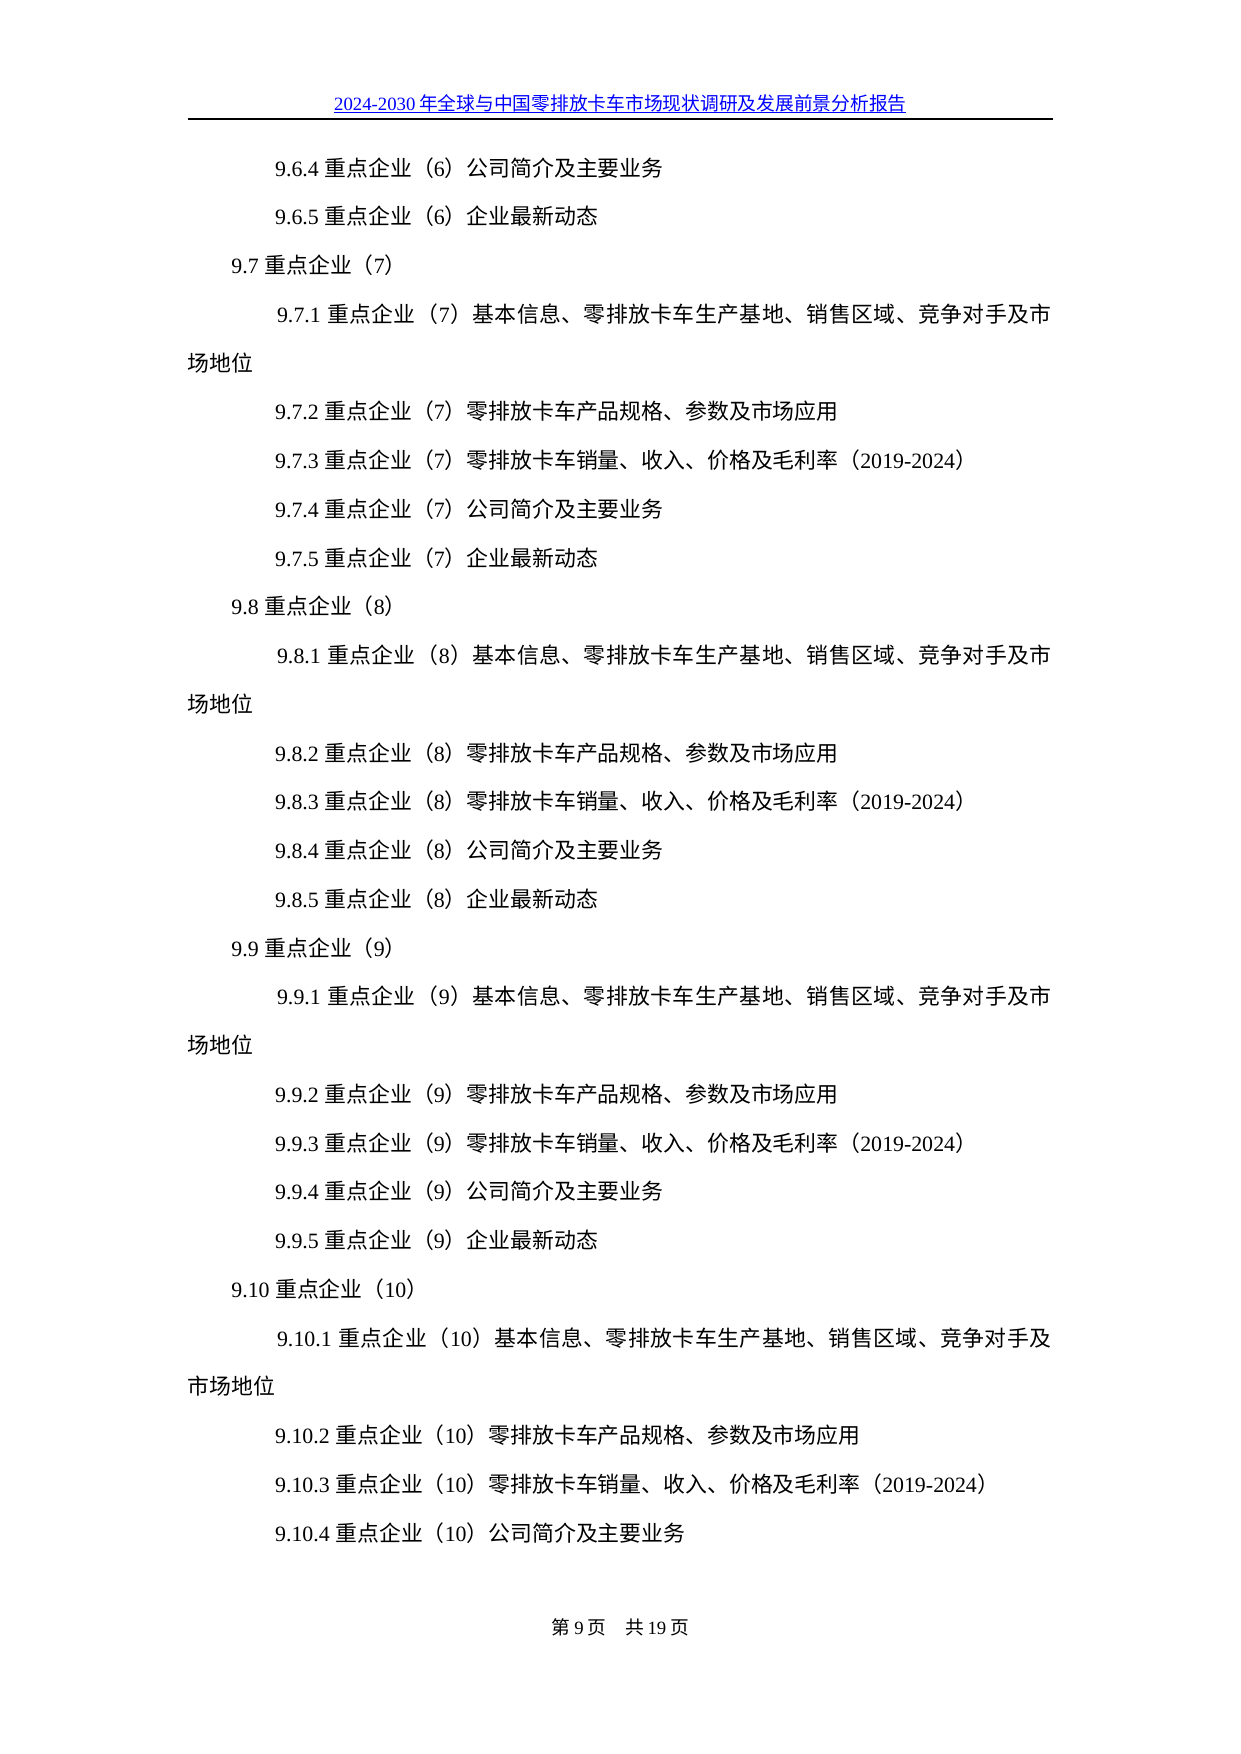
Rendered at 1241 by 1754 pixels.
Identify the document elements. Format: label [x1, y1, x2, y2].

text [187, 150, 1053, 1548]
